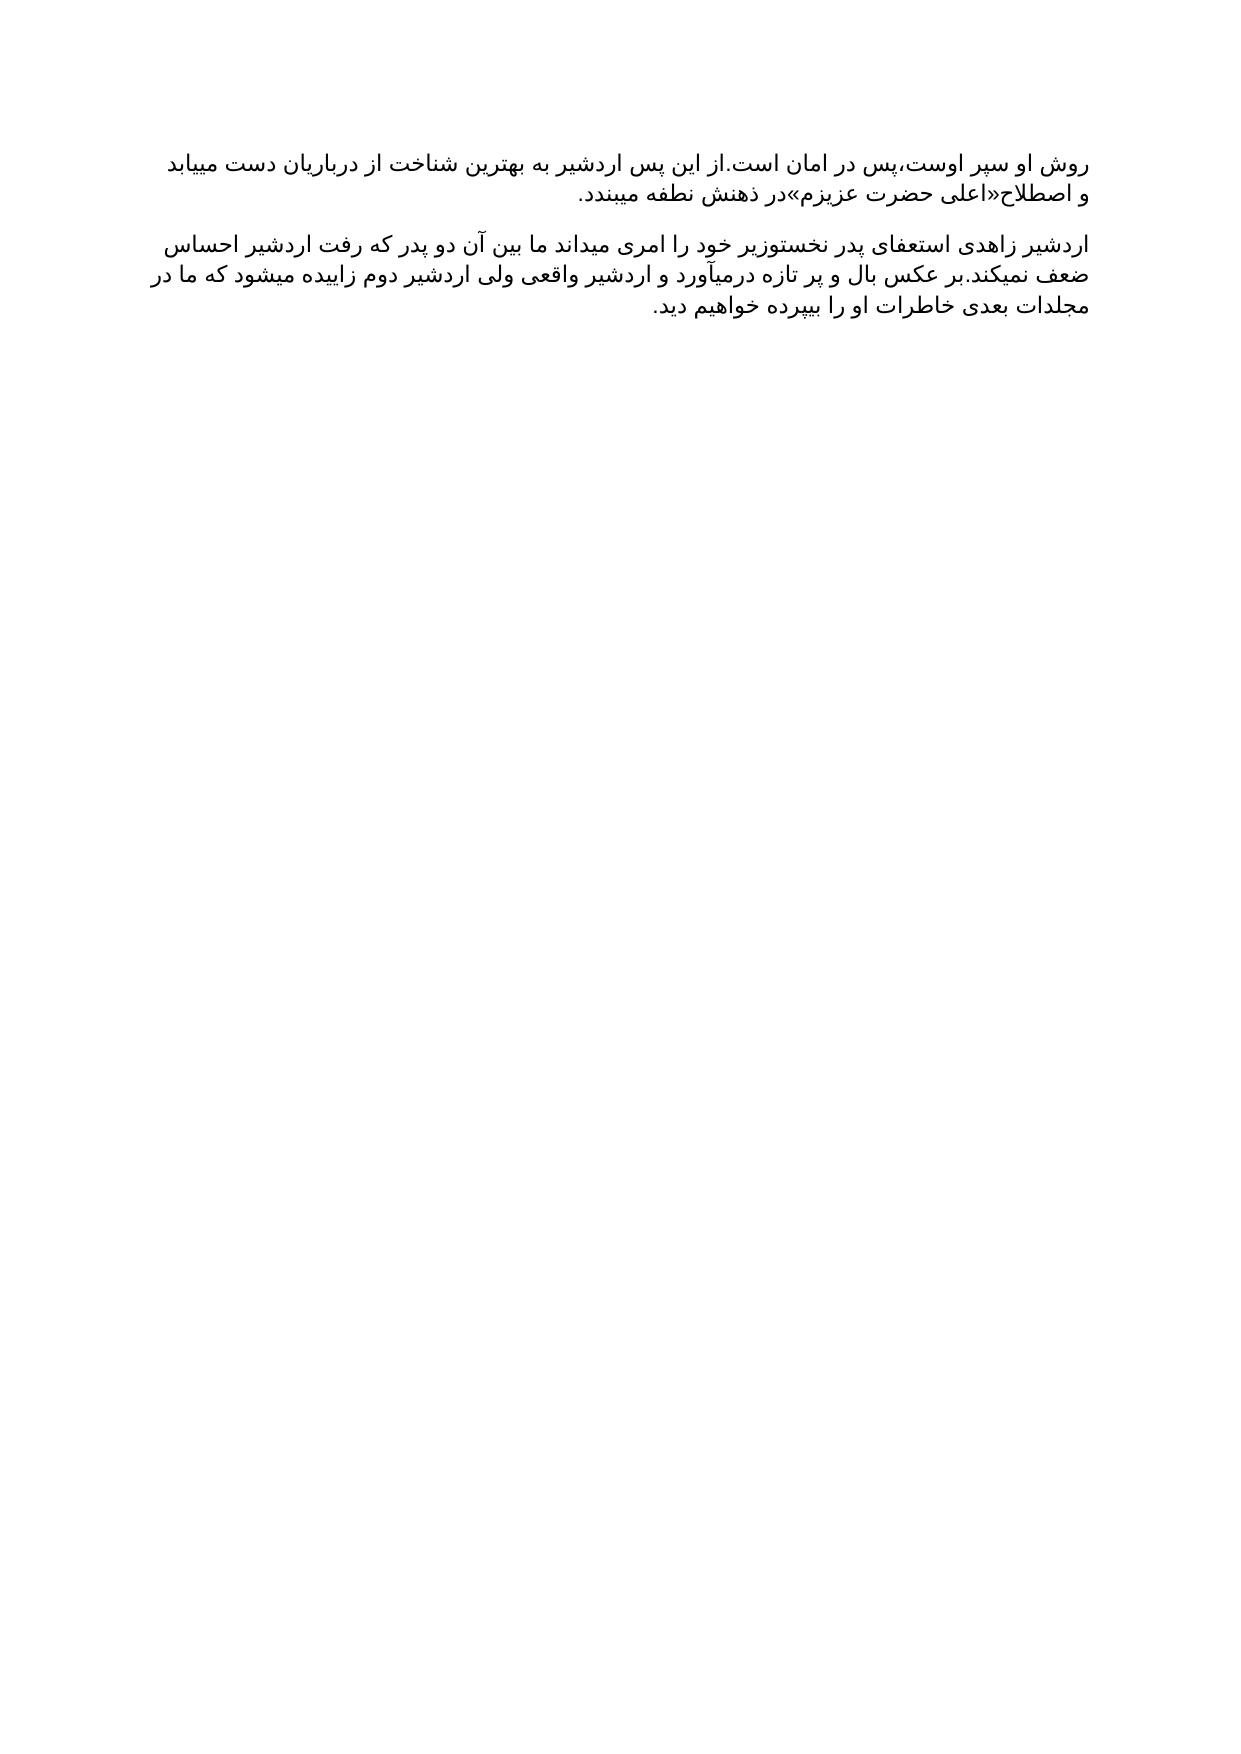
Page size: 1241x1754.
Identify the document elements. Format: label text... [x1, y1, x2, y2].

text اردشیر زاهدی استعفای پدر نخست‏وزیر خود را امری می‏داند ما بین‏ آن دو پدر که رفت اردشیر احساس ضعف نمی‏کند.بر عکس بال و پر تازه‏ درمی‏آورد و اردشیر واقعی ولی اردشیر دوم زاییده می‏شود که ما در مجلدات‏ بعدی خاطرات او را بی‏پرده خواهیم دید. [150, 231, 1090, 318]
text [150, 150, 1090, 207]
